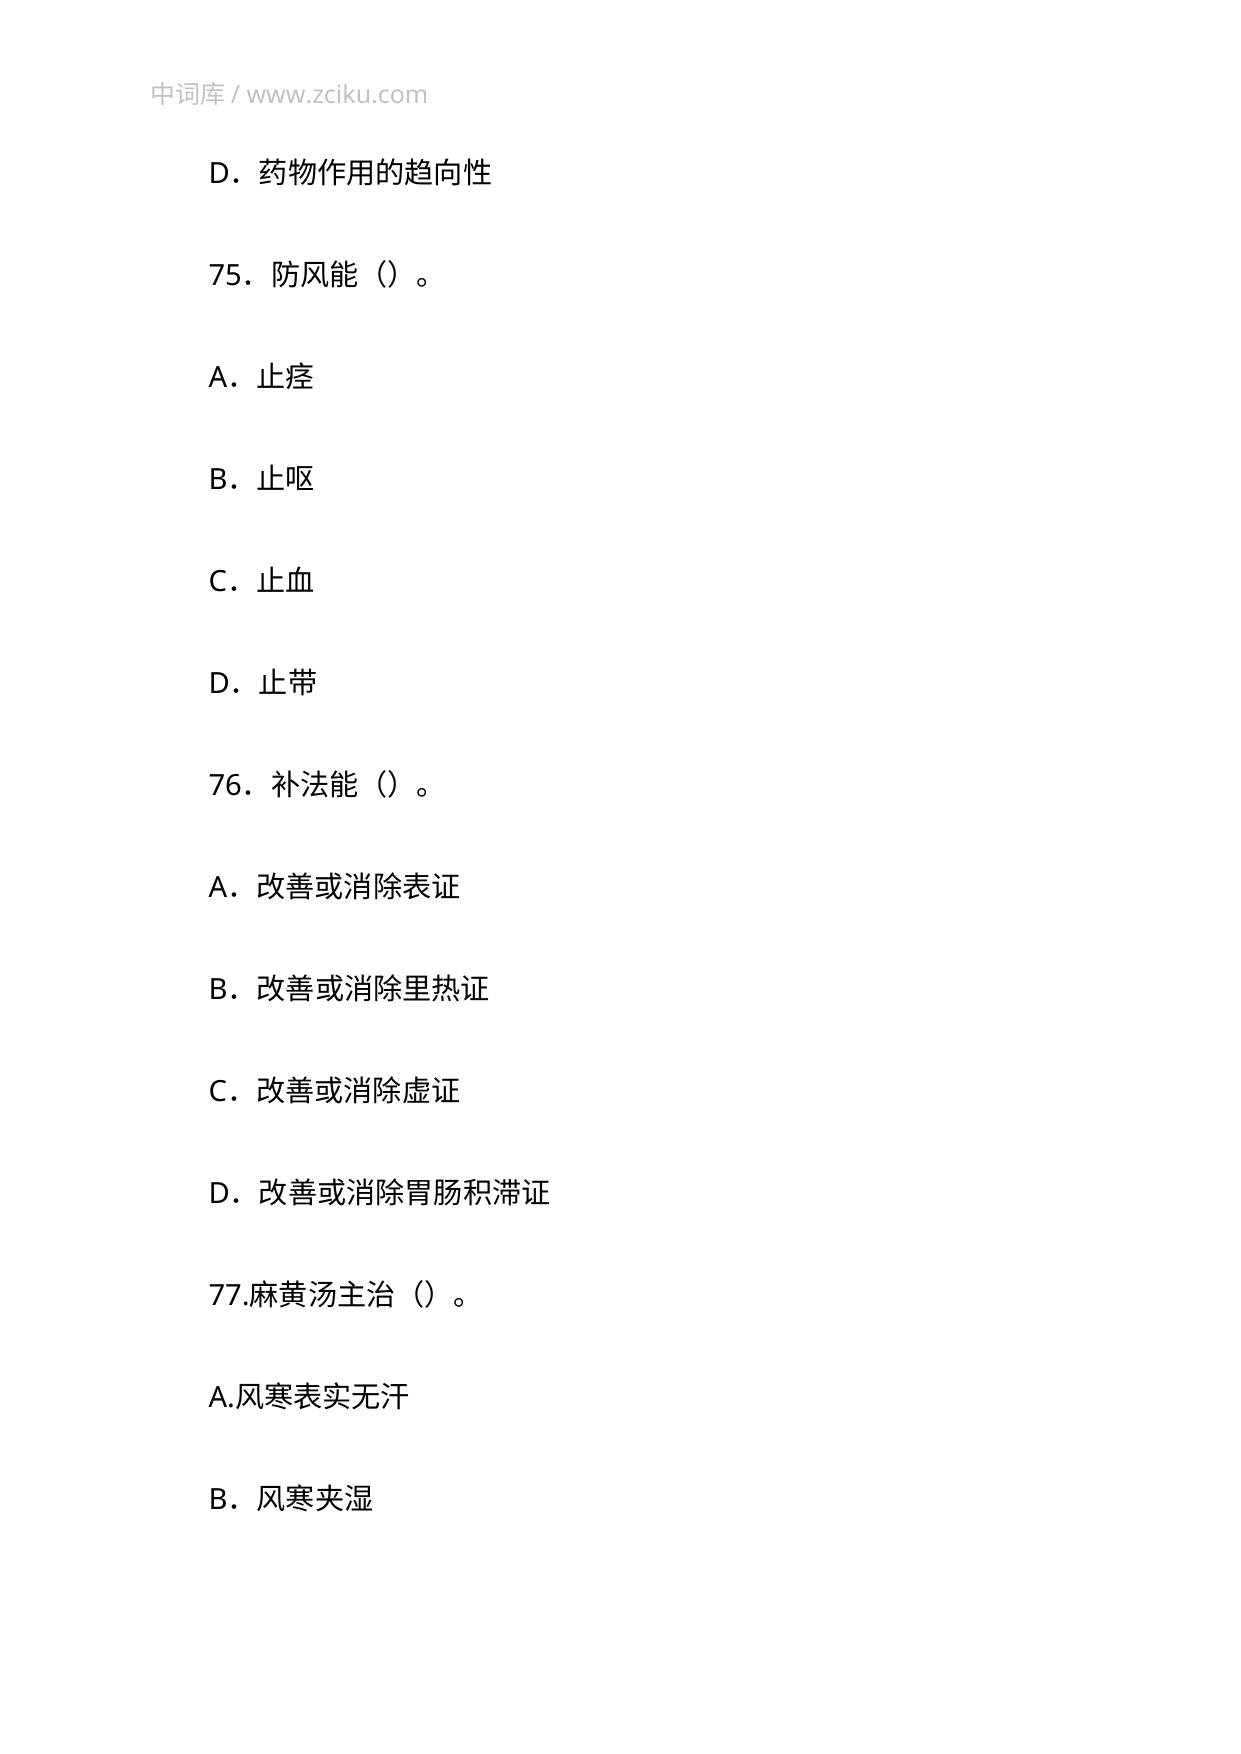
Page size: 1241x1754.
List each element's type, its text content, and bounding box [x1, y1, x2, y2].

text B．风寒夹湿 [150, 1476, 1090, 1518]
text B．止呕 [150, 456, 1090, 498]
text 77.麻黄汤主治（）。 [150, 1272, 1090, 1314]
text C．止血 [150, 558, 1090, 600]
text A．改善或消除表证 [150, 864, 1090, 906]
text D．止带 [150, 660, 1090, 702]
text 76．补法能（）。 [150, 762, 1090, 804]
text A.风寒表实无汗 [150, 1374, 1090, 1416]
text 75．防风能（）。 [150, 252, 1090, 294]
text D．药物作用的趋向性 [150, 150, 1090, 192]
text A．止痉 [150, 354, 1090, 396]
text B．改善或消除里热证 [150, 966, 1090, 1008]
text D．改善或消除胃肠积滞证 [150, 1170, 1090, 1212]
text C．改善或消除虚证 [150, 1068, 1090, 1110]
